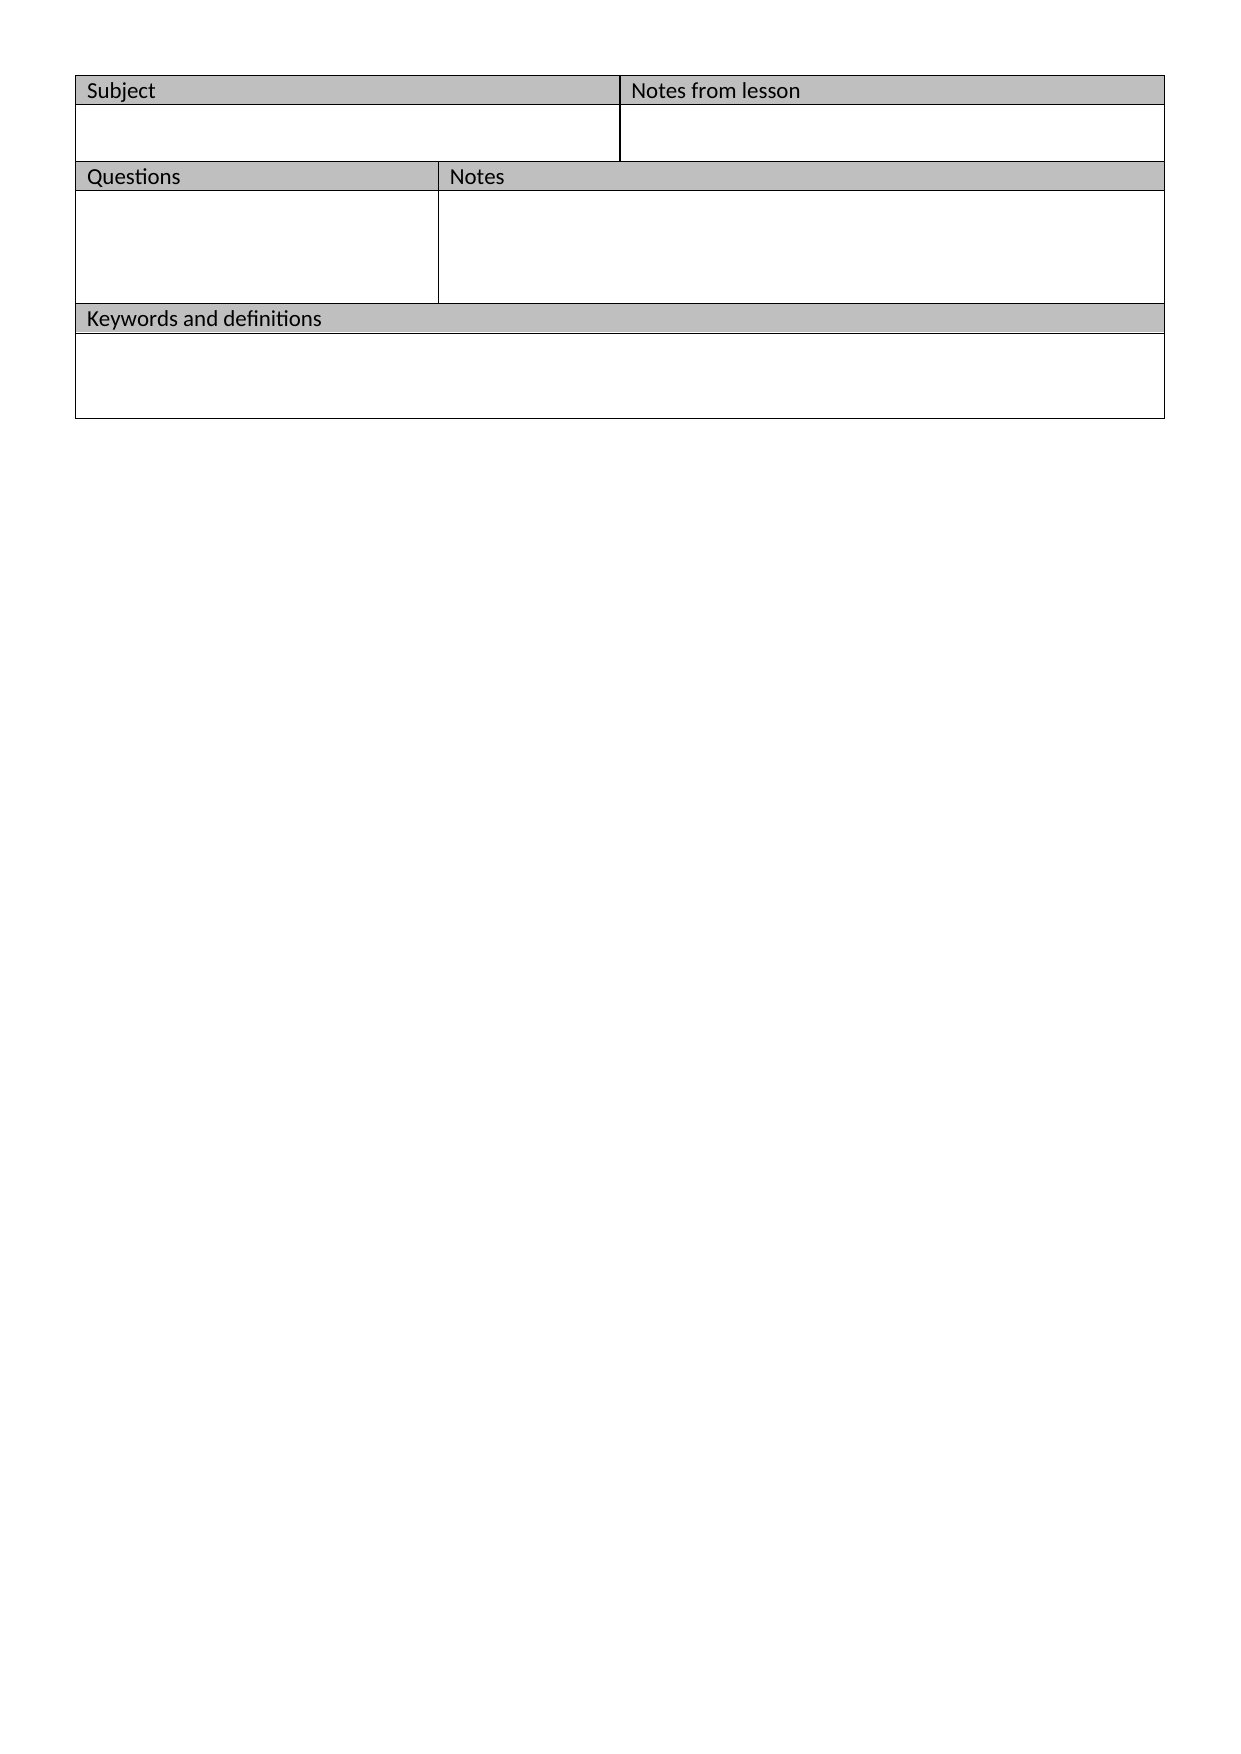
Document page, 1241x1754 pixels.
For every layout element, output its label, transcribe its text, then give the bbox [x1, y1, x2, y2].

table_cell [76, 191, 438, 303]
table_cell Notes [439, 162, 1164, 190]
table_cell [439, 191, 1164, 303]
table_cell Questions [76, 162, 438, 190]
table_header Subject [76, 76, 619, 104]
table_cell [621, 105, 1164, 161]
table_cell [76, 334, 1164, 417]
table_cell [76, 105, 619, 161]
table_cell Keywords and definitions [76, 304, 1164, 332]
table_header Notes from lesson [621, 76, 1164, 104]
